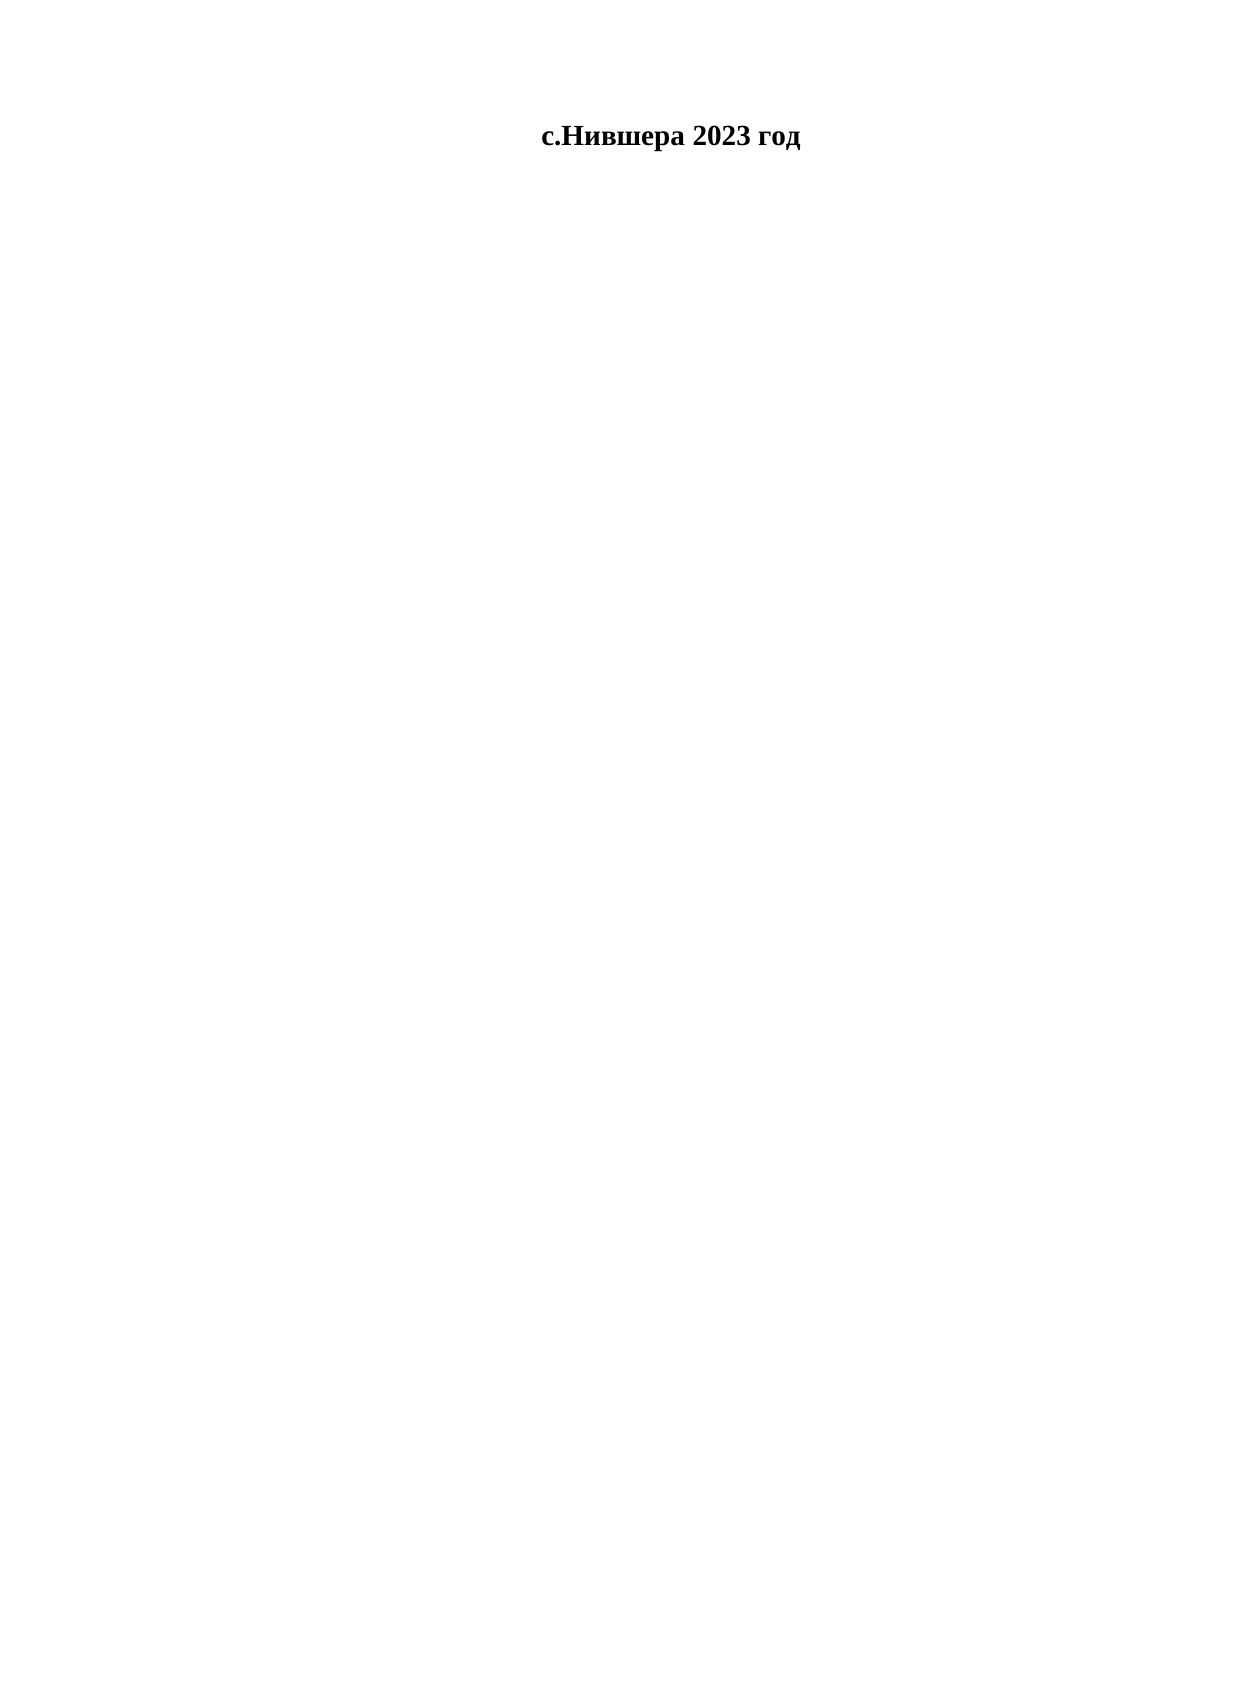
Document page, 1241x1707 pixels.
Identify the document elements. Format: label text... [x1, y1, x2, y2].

text ​с.Нившера‌ 2023 год‌​ [190, 118, 1152, 152]
